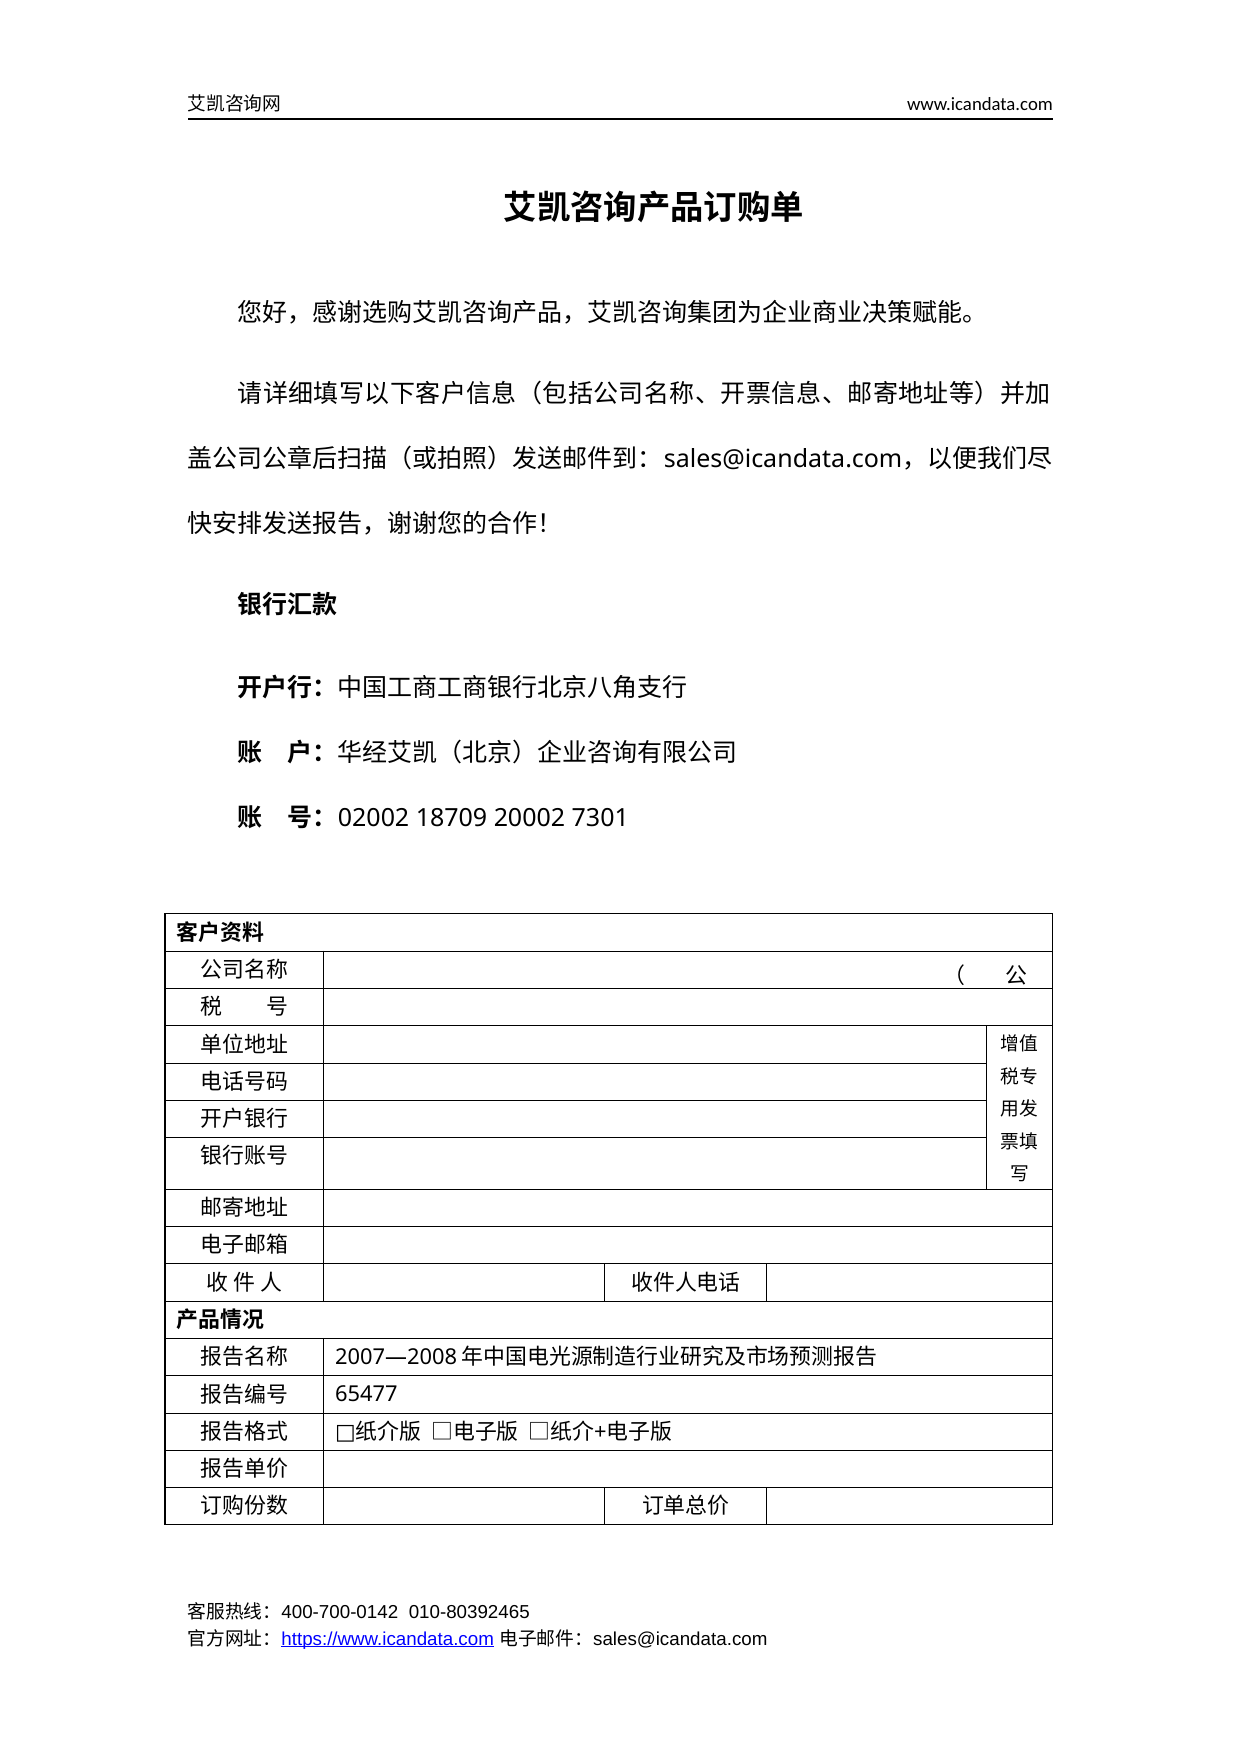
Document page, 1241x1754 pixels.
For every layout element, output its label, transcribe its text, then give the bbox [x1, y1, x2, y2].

table_cell 报告单价 [166, 1451, 323, 1487]
table_cell 65477 [324, 1376, 1052, 1412]
table_cell 报告名称 [166, 1339, 323, 1375]
table_cell 电话号码 [166, 1064, 323, 1100]
table_cell [324, 1026, 986, 1062]
text 开户行：中国工商工商银行北京八角支行 [187, 653, 1053, 718]
table_cell [767, 1488, 1052, 1524]
table_cell [324, 952, 1052, 988]
table_cell 收件人电话 [605, 1264, 766, 1301]
table_cell 银行账号 [166, 1138, 323, 1189]
table_cell □纸介版 □电子版 □纸介+电子版 [324, 1414, 1052, 1450]
text 账 户：华经艾凯（北京）企业咨询有限公司 [187, 718, 1053, 783]
table_cell 报告格式 [166, 1414, 323, 1450]
text 请详细填写以下客户信息（包括公司名称、开票信息、邮寄地址等）并加盖公司公章后扫描（或拍照）发送邮件到：sales@icandata.com，以便我们尽快安排发送报告，谢谢您的合作！ [187, 359, 1053, 554]
table_cell 开户银行 [166, 1101, 323, 1137]
table_cell 订单总价 [605, 1488, 766, 1524]
table_cell [324, 1227, 1052, 1263]
text 银行汇款 [187, 570, 1053, 635]
table_cell 税 号 [166, 989, 323, 1025]
table_cell 订购份数 [166, 1488, 323, 1524]
text 艾凯咨询产品订购单 [187, 172, 1053, 237]
table_cell [324, 1101, 986, 1137]
table_cell 电子邮箱 [166, 1227, 323, 1263]
text 账 号：02002 18709 20002 7301 [187, 783, 1053, 848]
table_cell [324, 989, 1052, 1025]
table_cell 报告编号 [166, 1376, 323, 1412]
table_cell [767, 1264, 1052, 1301]
table_cell 收 件 人 [166, 1264, 323, 1301]
table_header 客户资料 [166, 914, 1052, 951]
table_cell [324, 1064, 986, 1100]
table_cell [324, 1488, 604, 1524]
text 您好，感谢选购艾凯咨询产品，艾凯咨询集团为企业商业决策赋能。 [187, 278, 1053, 343]
table_cell [324, 1451, 1052, 1487]
table_cell 2007—2008年中国电光源制造行业研究及市场预测报告 [324, 1339, 1052, 1375]
table_cell [324, 1138, 986, 1189]
table_cell 增值税专用发票填写 [987, 1026, 1052, 1189]
table_cell 产品情况 [166, 1302, 1052, 1338]
table_cell 邮寄地址 [166, 1190, 323, 1226]
table_cell [324, 1190, 1052, 1226]
table_cell [324, 1264, 604, 1301]
table_cell 单位地址 [166, 1026, 323, 1062]
table_cell 公司名称 [166, 952, 323, 988]
